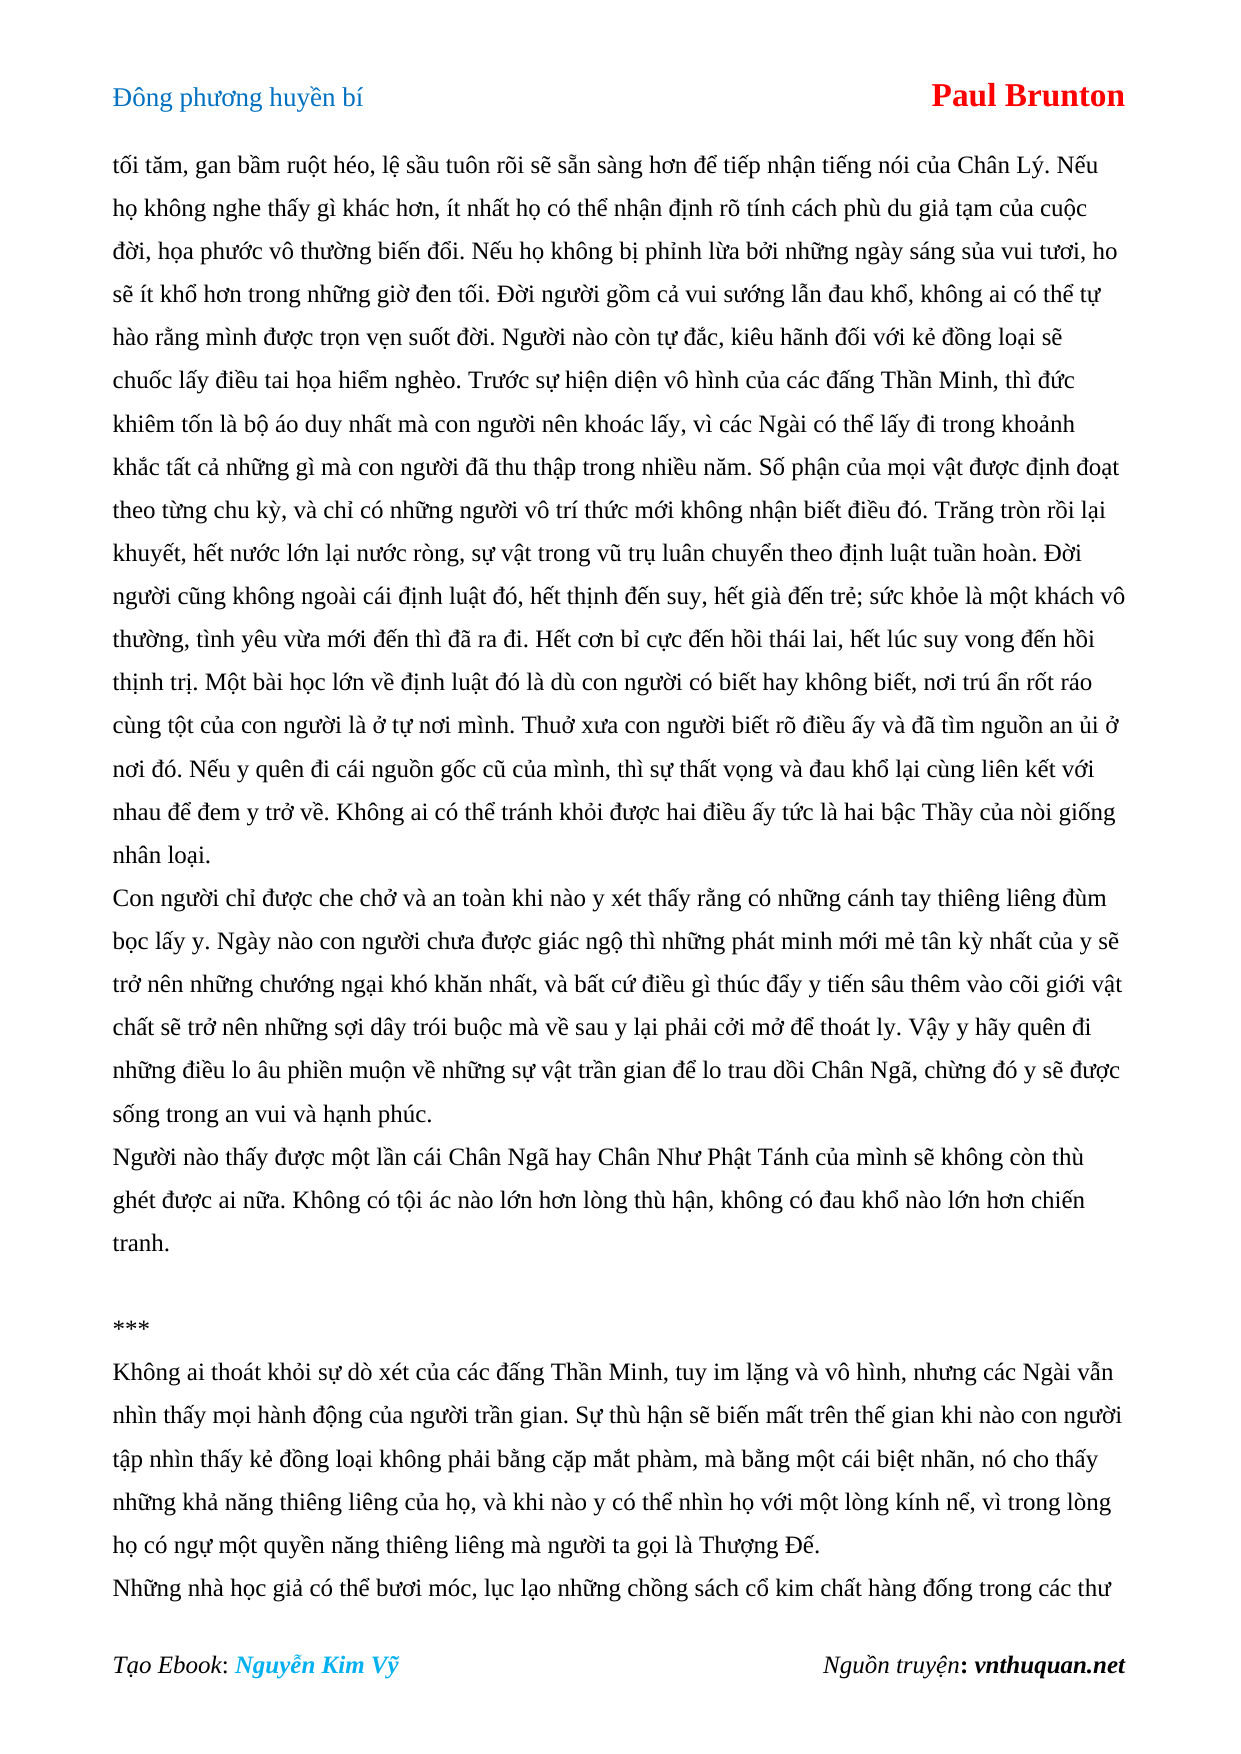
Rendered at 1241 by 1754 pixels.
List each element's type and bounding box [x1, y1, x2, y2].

text [112, 150, 1128, 1602]
